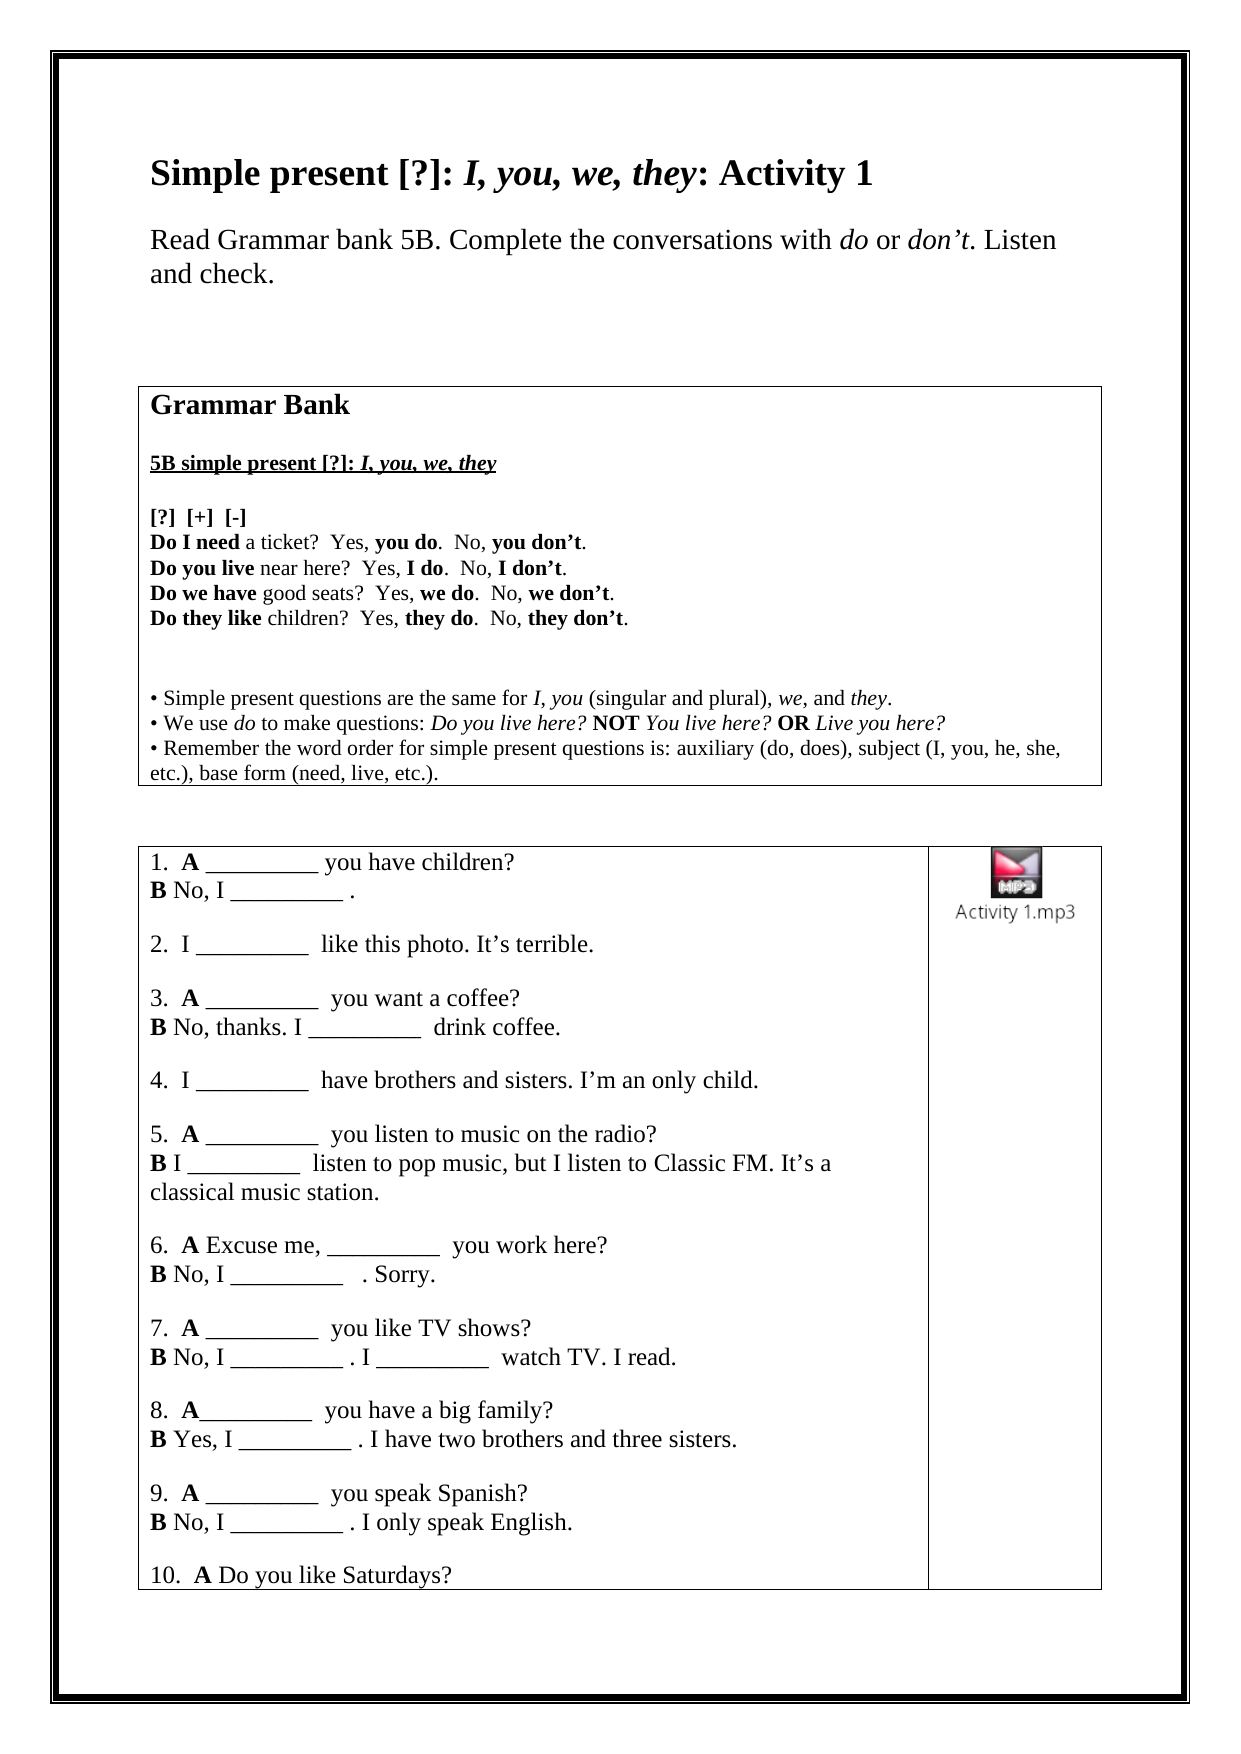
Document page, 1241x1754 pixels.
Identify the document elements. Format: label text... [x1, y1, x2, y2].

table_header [139, 847, 928, 1589]
text Simple present [?]: I, you, we, they: Activity 1 [150, 150, 1090, 193]
table_header [929, 847, 1101, 1589]
text Read Grammar bank 5B. Complete the conversations with do or don’t. Listen and check. [150, 222, 1090, 289]
table_header Grammar Bank 5B simple present [?]: I, you, we, they [?] [+] [-] Do I need a ticket? Yes, you do. No, you don’t. Do you live near here? Yes, I do. No, I don’t. Do we have good seats? Yes, we do. No, we don’t. Do they like children? Yes, they do. No, they don’t. • Simple present questions are the same for I, you (singular and plural), we, and they. • We use do to make questions: Do you live here? NOT You live here? OR Live you here? • Remember the word order for simple present questions is: auxiliary (do, does), subject (I, you, he, she, etc.), base form (need, live, etc.). [139, 387, 1101, 785]
